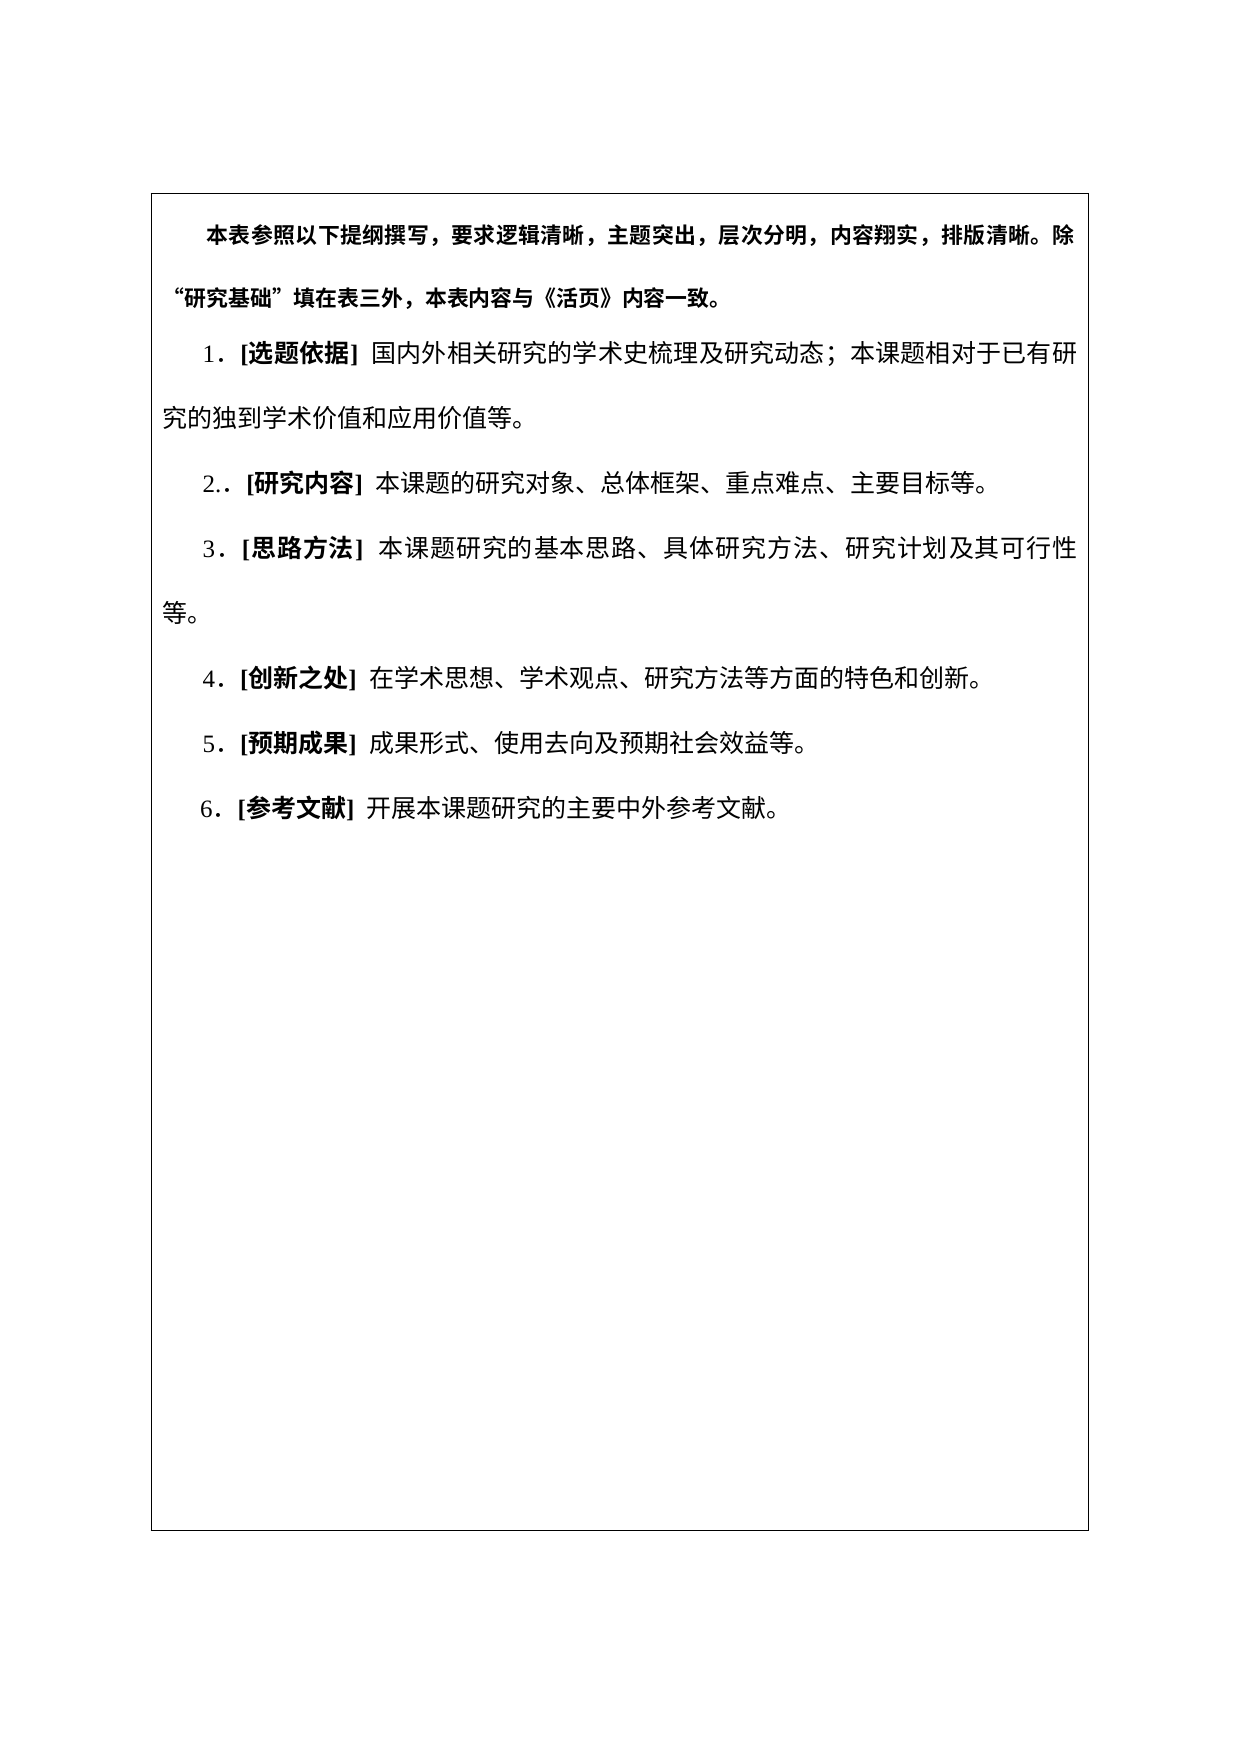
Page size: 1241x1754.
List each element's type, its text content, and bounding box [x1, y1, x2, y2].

table_header 本表参照以下提纲撰写，要求逻辑清晰，主题突出，层次分明，内容翔实，排版清晰。除“研究基础”填在表三外，本表内容与《活页》内容一致。 1．[选题依据] 国内外相关研究的学术史梳理及研究动态；本课题相对于已有研究的独到学术价值和应用价值等。 2.．[研究内容] 本课题的研究对象、总体框架、重点难点、主要目标等。 3．[思路方法] 本课题研究的基本思路、具体研究方法、研究计划及其可行性等。 4．[创新之处] 在学术思想、学术观点、研究方法等方面的特色和创新。 5．[预期成果] 成果形式、使用去向及预期社会效益等。 6．[参考文献] 开展本课题研究的主要中外参考文献。 [152, 194, 1088, 1530]
